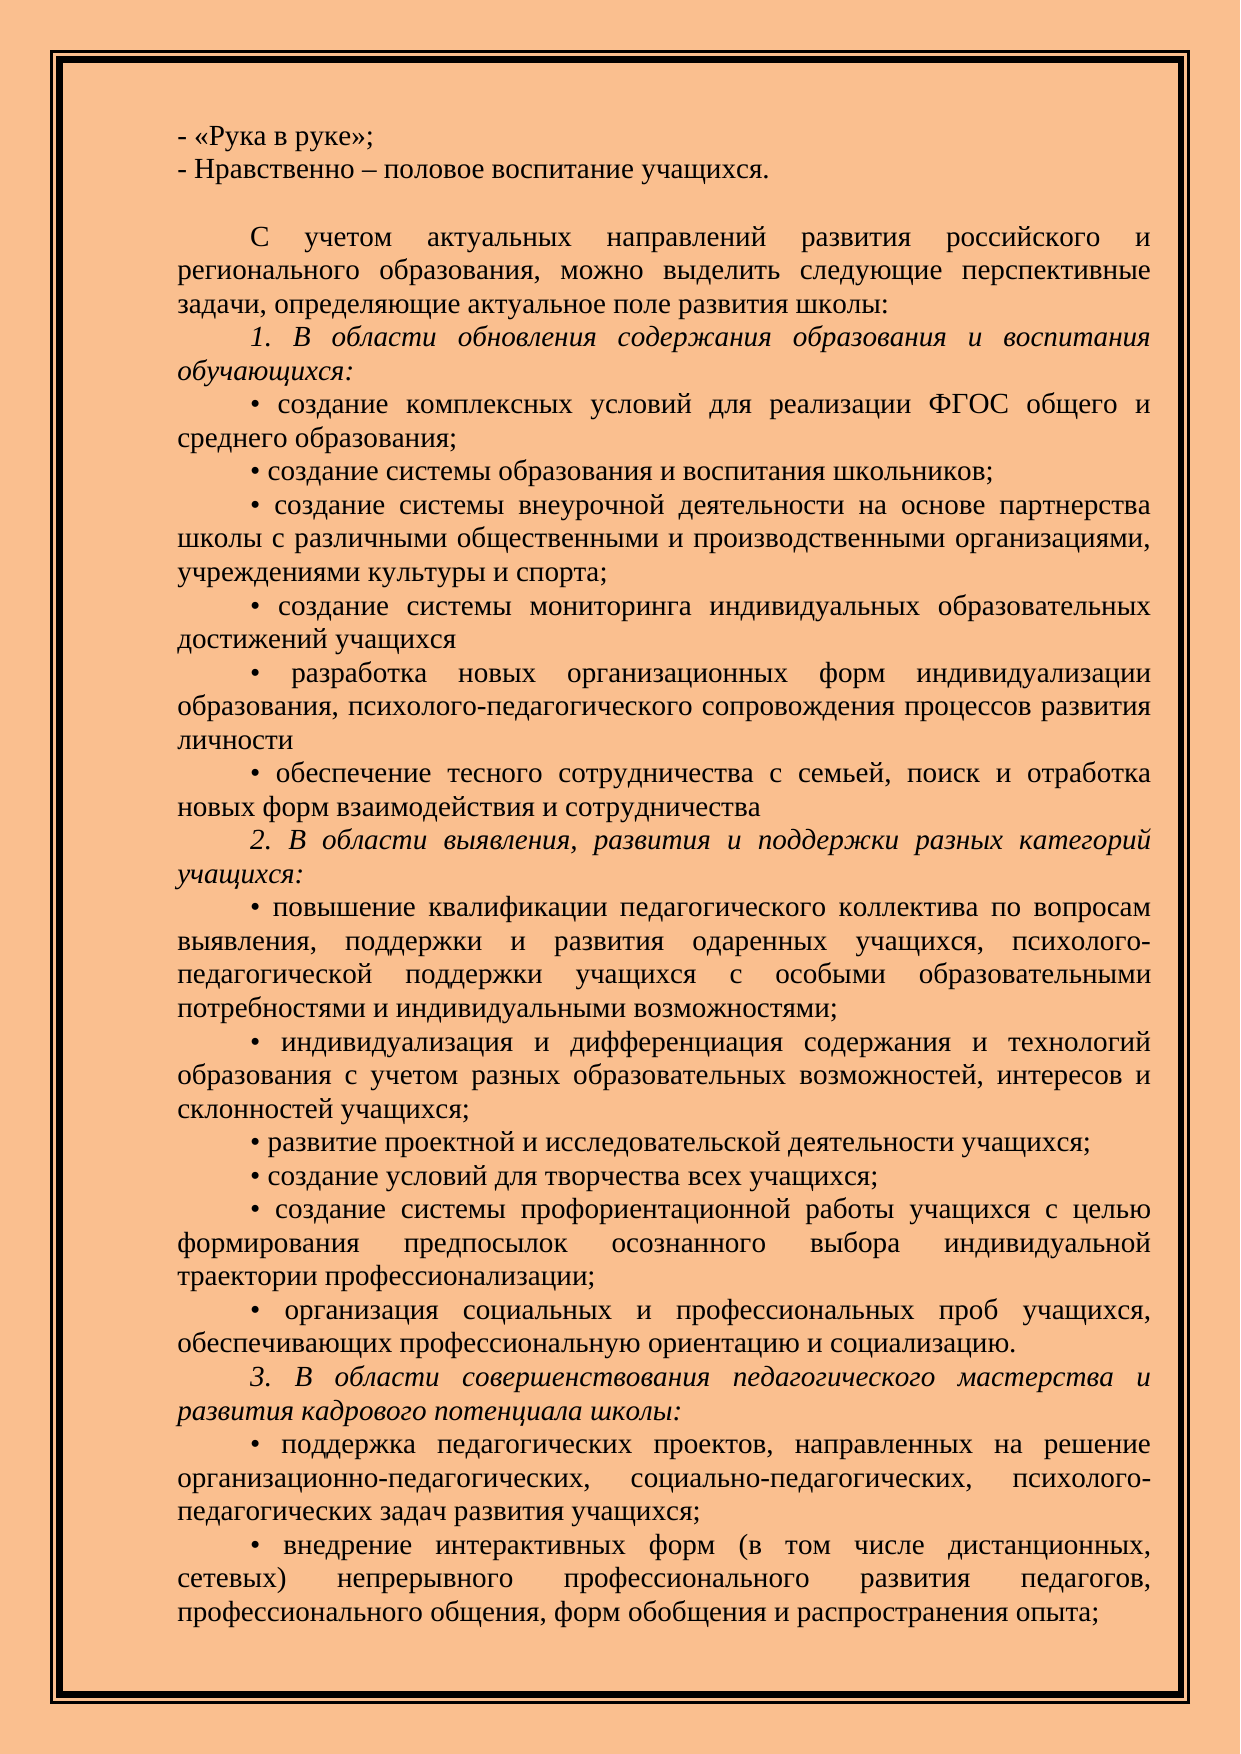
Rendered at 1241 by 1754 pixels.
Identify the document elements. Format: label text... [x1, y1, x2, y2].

text • организация социальных и профессиональных проб учащихся, обеспечивающих профессиональную ориентацию и социализацию. [177, 1292, 1152, 1359]
text • создание системы внеурочной деятельности на основе партнерства школы с различными общественными и производственными организациями, учреждениями культуры и спорта; [177, 487, 1152, 588]
text • создание системы образования и воспитания школьников; [177, 453, 1152, 487]
text С учетом актуальных направлений развития российского и регионального образования, можно выделить следующие перспективные задачи, определяющие актуальное поле развития школы: [177, 219, 1152, 319]
text • создание системы мониторинга индивидуальных образовательных достижений учащихся [177, 588, 1152, 655]
text • обеспечение тесного сотрудничества с семьей, поиск и отработка новых форм взаимодействия и сотрудничества [177, 755, 1152, 822]
text 3. В области совершенствования педагогического мастерства и развития кадрового потенциала школы: [177, 1359, 1152, 1426]
text • создание условий для творчества всех учащихся; [177, 1158, 1152, 1191]
text • индивидуализация и дифференциация содержания и технологий образования с учетом разных образовательных возможностей, интересов и склонностей учащихся; [177, 1024, 1152, 1124]
text 1. В области обновления содержания образования и воспитания обучающихся: [177, 319, 1152, 386]
text • внедрение интерактивных форм (в том числе дистанционных, сетевых) непрерывного профессионального развития педагогов, профессионального общения, форм обобщения и распространения опыта; [177, 1527, 1152, 1627]
text • поддержка педагогических проектов, направленных на решение организационно-педагогических, социально-педагогических, психолого-педагогических задач развития учащихся; [177, 1426, 1152, 1527]
text • повышение квалификации педагогического коллектива по вопросам выявления, поддержки и развития одаренных учащихся, психолого-педагогической поддержки учащихся с особыми образовательными потребностями и индивидуальными возможностями; [177, 889, 1152, 1024]
text • развитие проектной и исследовательской деятельности учащихся; [177, 1124, 1152, 1158]
text - Нравственно – половое воспитание учащихся. [177, 152, 1152, 185]
text • разработка новых организационных форм индивидуализации образования, психолого-педагогического сопровождения процессов развития личности [177, 655, 1152, 755]
text 2. В области выявления, развития и поддержки разных категорий учащихся: [177, 822, 1152, 889]
text - «Рука в руке»; [177, 118, 1152, 152]
text • создание системы профориентационной работы учащихся с целью формирования предпосылок осознанного выбора индивидуальной траектории профессионализации; [177, 1191, 1152, 1292]
text • создание комплексных условий для реализации ФГОС общего и среднего образования; [177, 386, 1152, 453]
